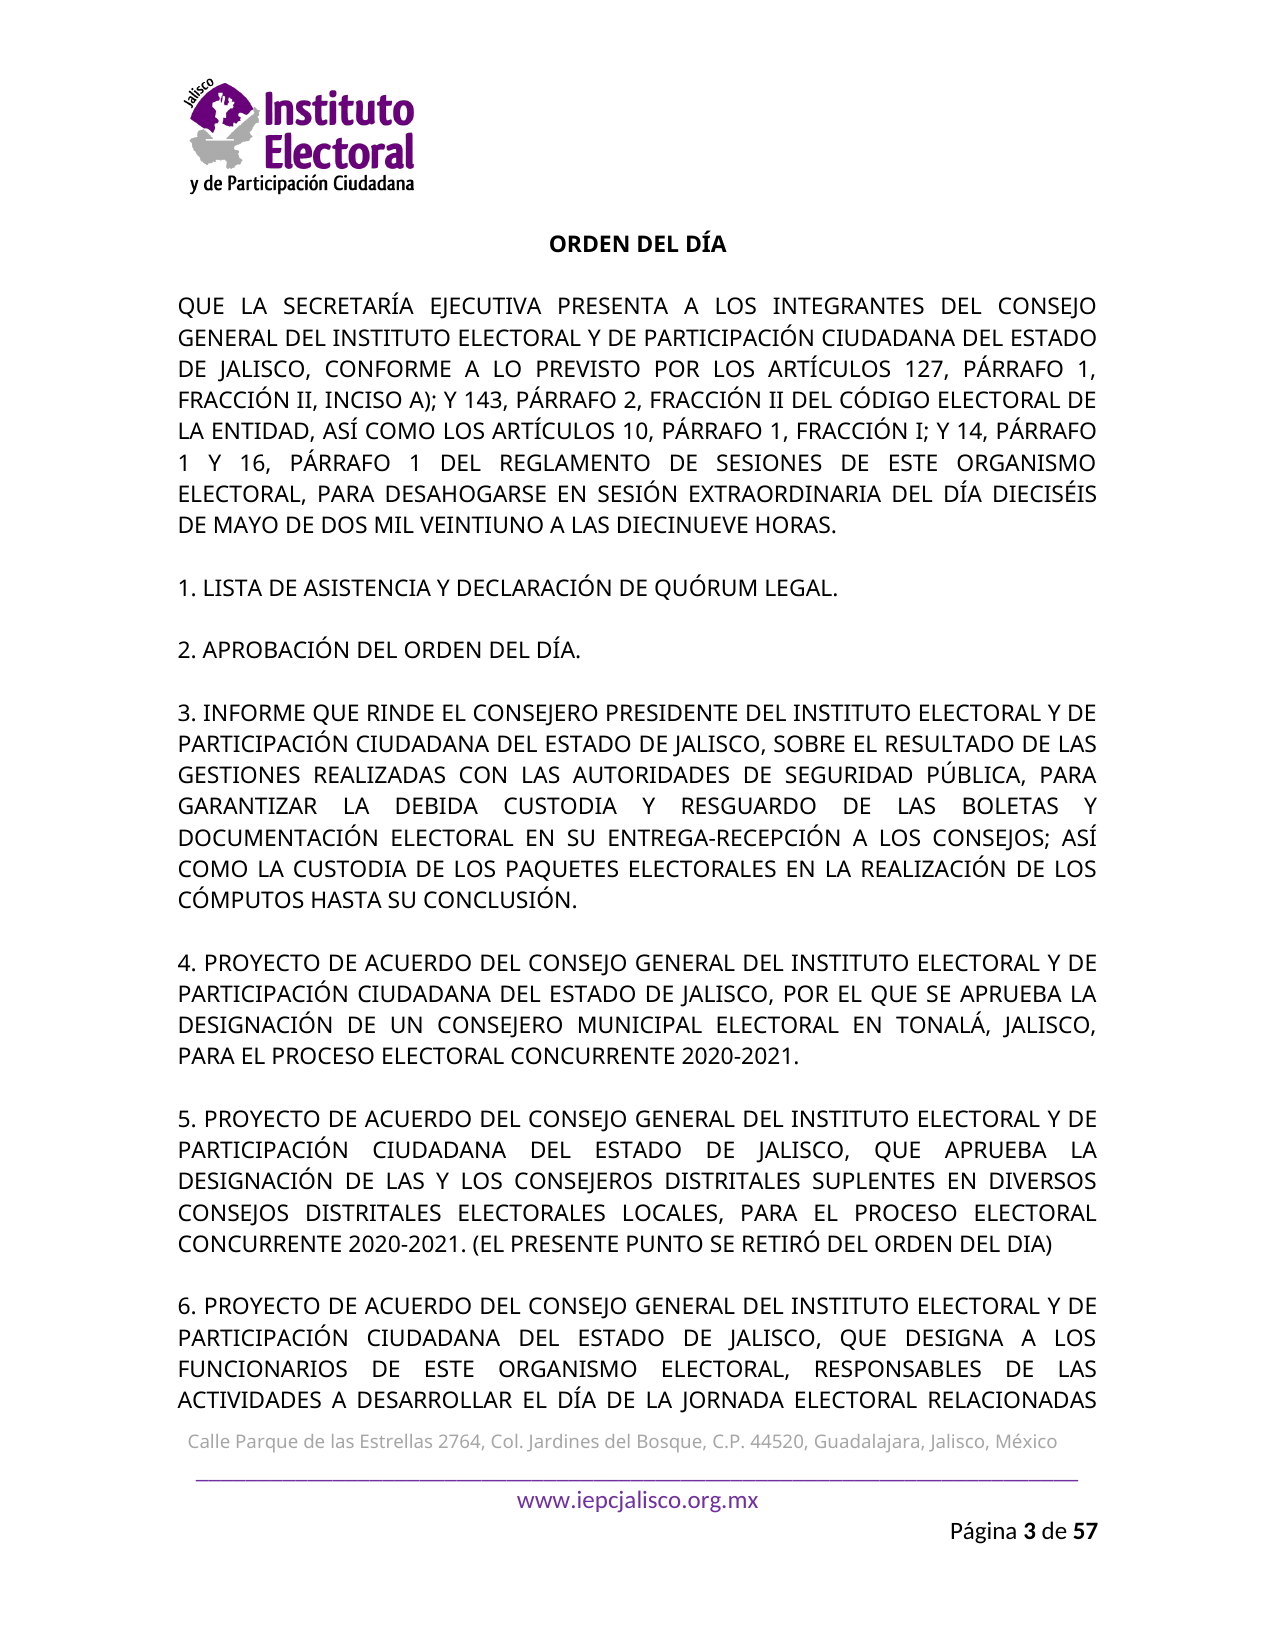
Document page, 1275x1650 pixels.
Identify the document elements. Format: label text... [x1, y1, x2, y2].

text QUE LA SECRETARÍA EJECUTIVA PRESENTA A LOS INTEGRANTES DEL CONSEJO GENERAL DEL INSTITUTO ELECTORAL Y DE PARTICIPACIÓN CIUDADANA DEL ESTADO DE JALISCO, CONFORME A LO PREVISTO POR LOS ARTÍCULOS 127, PÁRRAFO 1, FRACCIÓN II, INCISO A); Y 143, PÁRRAFO 2, FRACCIÓN II DEL CÓDIGO ELECTORAL DE LA ENTIDAD, ASÍ COMO LOS ARTÍCULOS 10, PÁRRAFO 1, FRACCIÓN I; Y 14, PÁRRAFO 1 Y 16, PÁRRAFO 1 DEL REGLAMENTO DE SESIONES DE ESTE ORGANISMO ELECTORAL, PARA DESAHOGARSE EN SESIÓN EXTRAORDINARIA DEL DÍA DIECISÉIS DE MAYO DE DOS MIL VEINTIUNO A LAS DIECINUEVE HORAS. [177, 290, 1098, 540]
text 3. INFORME QUE RINDE EL CONSEJERO PRESIDENTE DEL INSTITUTO ELECTORAL Y DE PARTICIPACIÓN CIUDADANA DEL ESTADO DE JALISCO, SOBRE EL RESULTADO DE LAS GESTIONES REALIZADAS CON LAS AUTORIDADES DE SEGURIDAD PÚBLICA, PARA GARANTIZAR LA DEBIDA CUSTODIA Y RESGUARDO DE LAS BOLETAS Y DOCUMENTACIÓN ELECTORAL EN SU ENTREGA-RECEPCIÓN A LOS CONSEJOS; ASÍ COMO LA CUSTODIA DE LOS PAQUETES ELECTORALES EN LA REALIZACIÓN DE LOS CÓMPUTOS HASTA SU CONCLUSIÓN. [177, 696, 1098, 915]
picture [177, 73, 424, 198]
text 2. APROBACIÓN DEL ORDEN DEL DÍA. [177, 634, 1098, 665]
text ORDEN DEL DÍA [177, 228, 1098, 259]
text 1. LISTA DE ASISTENCIA Y DECLARACIÓN DE QUÓRUM LEGAL. [177, 571, 1098, 603]
text 4. PROYECTO DE ACUERDO DEL CONSEJO GENERAL DEL INSTITUTO ELECTORAL Y DE PARTICIPACIÓN CIUDADANA DEL ESTADO DE JALISCO, POR EL QUE SE APRUEBA LA DESIGNACIÓN DE UN CONSEJERO MUNICIPAL ELECTORAL EN TONALÁ, JALISCO, PARA EL PROCESO ELECTORAL CONCURRENTE 2020-2021. [177, 946, 1098, 1071]
text 5. PROYECTO DE ACUERDO DEL CONSEJO GENERAL DEL INSTITUTO ELECTORAL Y DE PARTICIPACIÓN CIUDADANA DEL ESTADO DE JALISCO, QUE APRUEBA LA DESIGNACIÓN DE LAS Y LOS CONSEJEROS DISTRITALES SUPLENTES EN DIVERSOS CONSEJOS DISTRITALES ELECTORALES LOCALES, PARA EL PROCESO ELECTORAL CONCURRENTE 2020-2021. (EL PRESENTE PUNTO SE RETIRÓ DEL ORDEN DEL DIA) [177, 1103, 1098, 1259]
